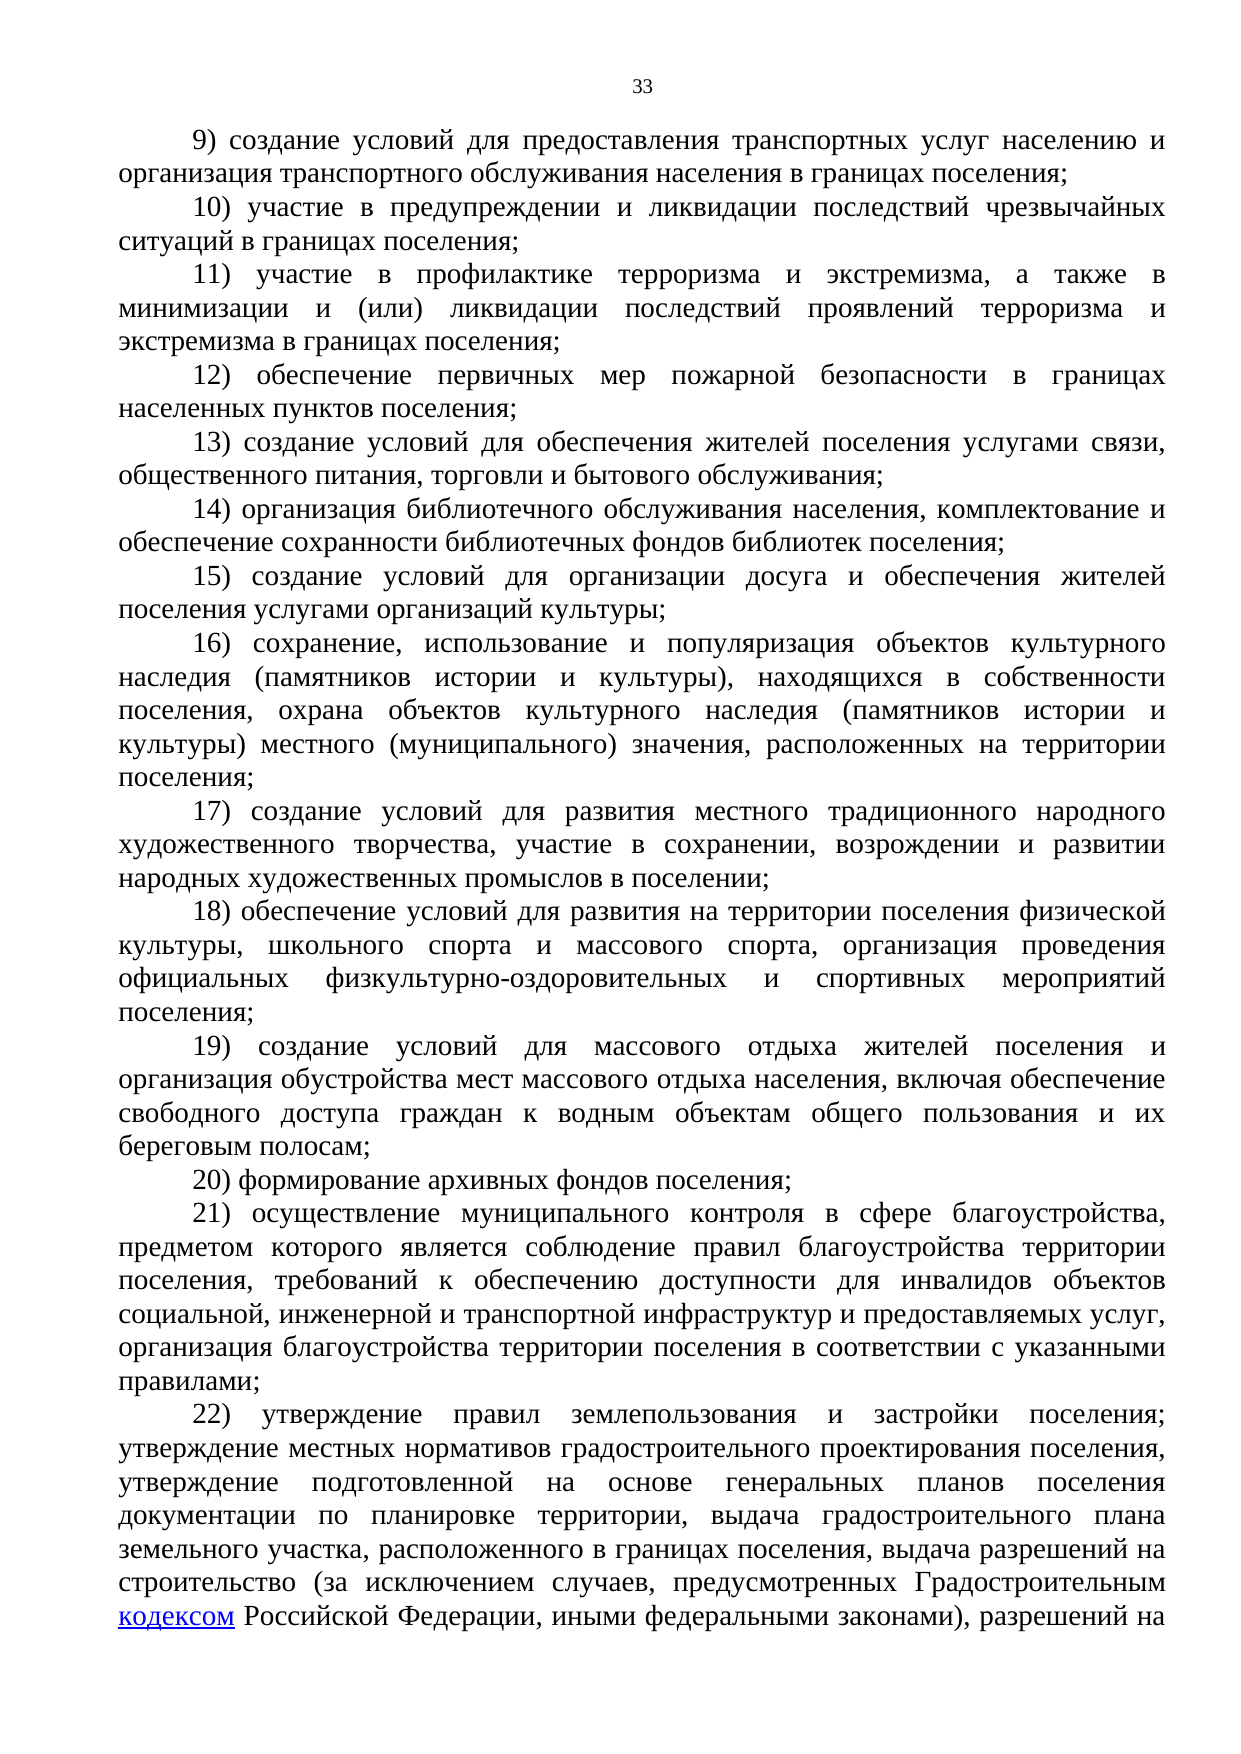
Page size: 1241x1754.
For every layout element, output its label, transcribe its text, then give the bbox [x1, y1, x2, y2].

text 14) организация библиотечного обслуживания населения, комплектование и обеспечение сохранности библиотечных фондов библиотек поселения; [118, 491, 1167, 558]
text 17) создание условий для развития местного традиционного народного художественного творчества, участие в сохранении, возрождении и развитии народных художественных промыслов в поселении; [118, 793, 1167, 893]
text 18) обеспечение условий для развития на территории поселения физической культуры, школьного спорта и массового спорта, организация проведения официальных физкультурно-оздоровительных и спортивных мероприятий поселения; [118, 893, 1167, 1028]
text 12) обеспечение первичных мер пожарной безопасности в границах населенных пунктов поселения; [118, 357, 1167, 424]
text 10) участие в предупреждении и ликвидации последствий чрезвычайных ситуаций в границах поселения; [118, 189, 1167, 256]
text 13) создание условий для обеспечения жителей поселения услугами связи, общественного питания, торговли и бытового обслуживания; [118, 424, 1167, 491]
text 15) создание условий для организации досуга и обеспечения жителей поселения услугами организаций культуры; [118, 558, 1167, 625]
text 11) участие в профилактике терроризма и экстремизма, а также в минимизации и (или) ликвидации последствий проявлений терроризма и экстремизма в границах поселения; [118, 256, 1167, 357]
text 16) сохранение, использование и популяризация объектов культурного наследия (памятников истории и культуры), находящихся в собственности поселения, охрана объектов культурного наследия (памятников истории и культуры) местного (муниципального) значения, расположенных на территории поселения; [118, 625, 1167, 793]
text 9) создание условий для предоставления транспортных услуг населению и организация транспортного обслуживания населения в границах поселения; [118, 122, 1167, 189]
text 19) создание условий для массового отдыха жителей поселения и организация обустройства мест массового отдыха населения, включая обеспечение свободного доступа граждан к водным объектам общего пользования и их береговым полосам; [118, 1028, 1167, 1162]
text 21) осуществление муниципального контроля в сфере благоустройства, предметом которого является соблюдение правил благоустройства территории поселения, требований к обеспечению доступности для инвалидов объектов социальной, инженерной и транспортной инфраструктур и предоставляемых услуг, организация благоустройства территории поселения в соответствии с указанными правилами; [118, 1195, 1167, 1397]
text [118, 1397, 1167, 1631]
text 20) формирование архивных фондов поселения; [118, 1162, 1167, 1195]
